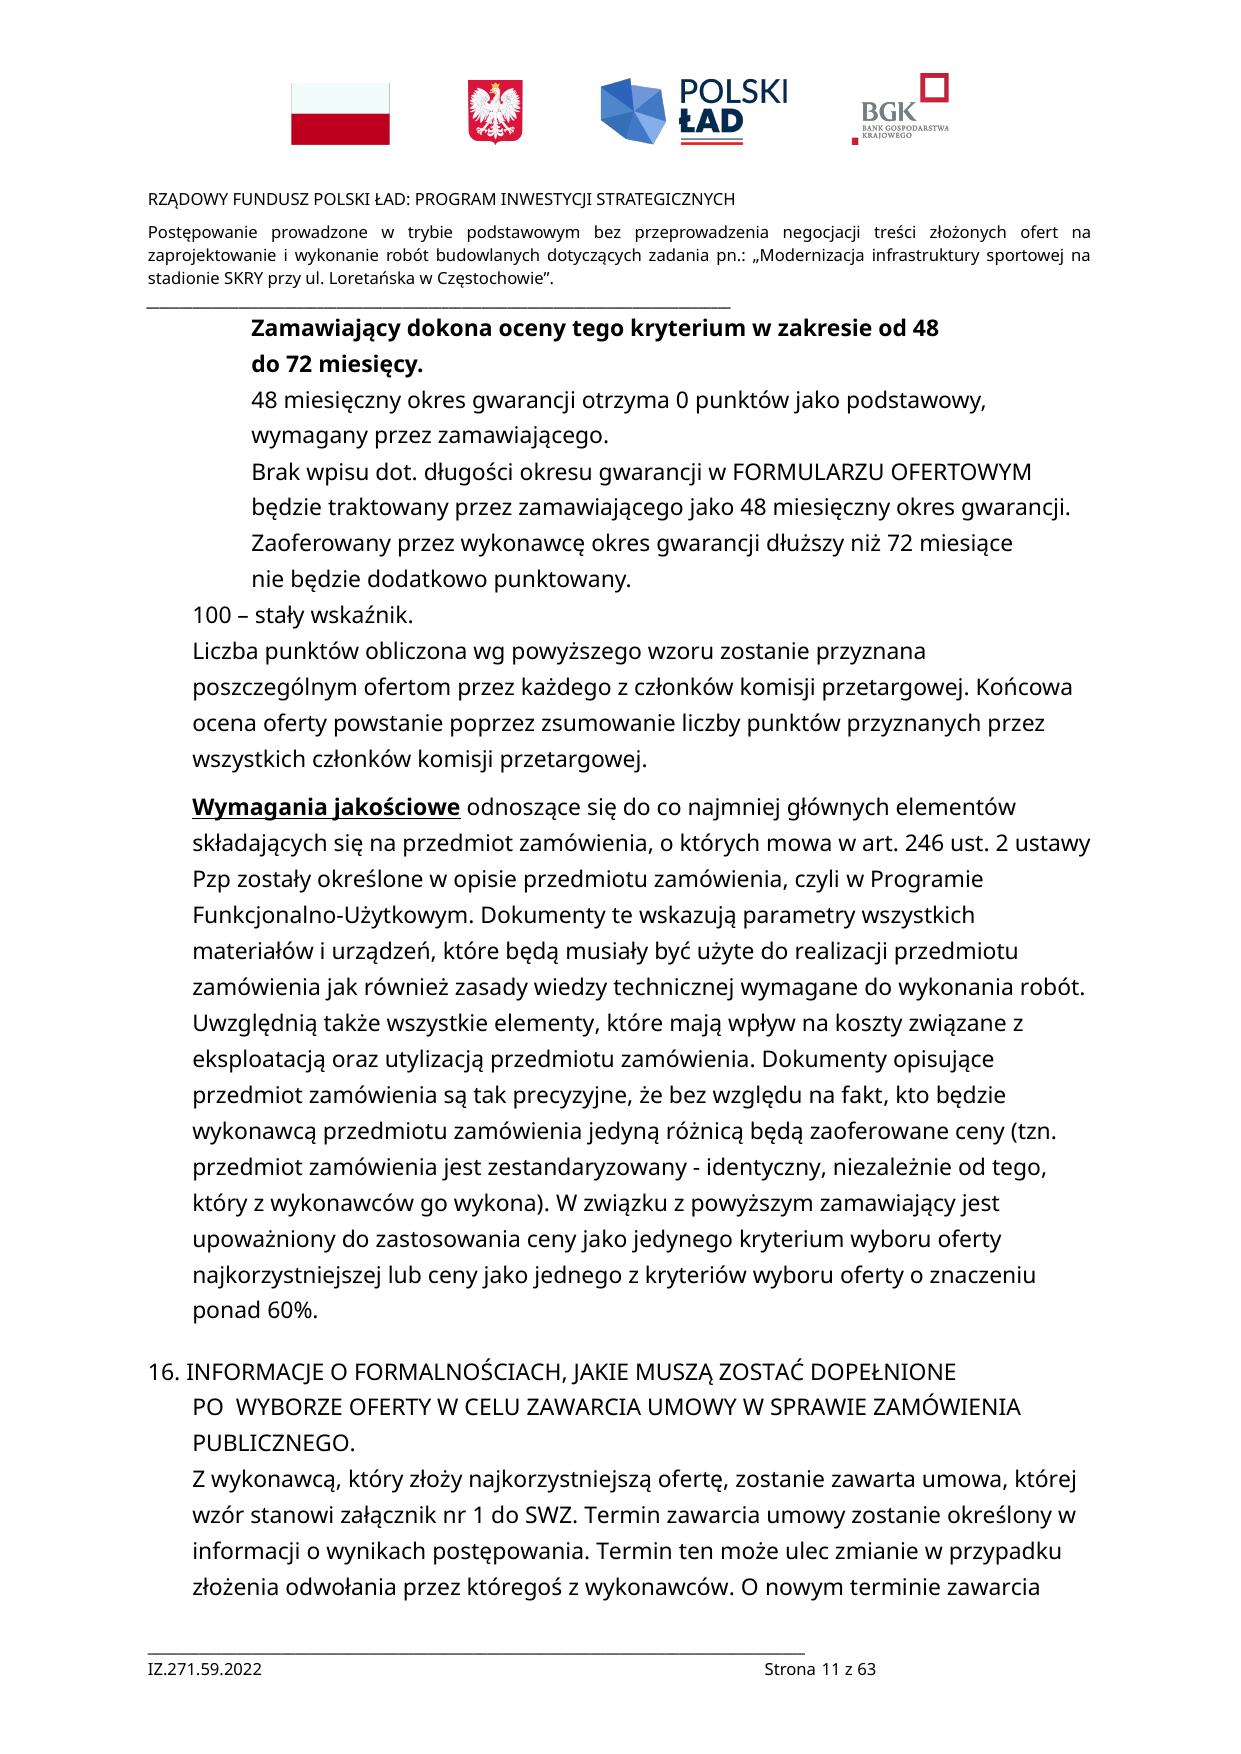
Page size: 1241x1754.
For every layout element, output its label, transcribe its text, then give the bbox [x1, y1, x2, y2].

text Zaoferowany przez wykonawcę okres gwarancji dłuższy niż 72 miesiące nie będzie dodatkowo punktowany. [251, 527, 1092, 594]
text 100 – stały wskaźnik. [192, 599, 1092, 630]
text Liczba punktów obliczona wg powyższego wzoru zostanie przyznana poszczególnym ofertom przez każdego z członków komisji przetargowej. Końcowa ocena oferty powstanie poprzez zsumowanie liczby punktów przyznanych przez wszystkich członków komisji przetargowej. [192, 635, 1092, 774]
picture [468, 80, 523, 145]
picture [291, 83, 390, 145]
text Wymagania jakościowe odnoszące się do co najmniej głównych elementów składających się na przedmiot zamówienia, o których mowa w art. 246 ust. 2 ustawy Pzp zostały określone w opisie przedmiotu zamówienia, czyli w Programie Funkcjonalno-Użytkowym. Dokumenty te wskazują parametry wszystkich materiałów i urządzeń, które będą musiały być użyte do realizacji przedmiotu zamówienia jak również zasady wiedzy technicznej wymagane do wykonania robót. Uwzględnią także wszystkie elementy, które mają wpływ na koszty związane z eksploatacją oraz utylizacją przedmiotu zamówienia. Dokumenty opisujące przedmiot zamówienia są tak precyzyjne, że bez względu na fakt, kto będzie wykonawcą przedmiotu zamówienia jedyną różnicą będą zaoferowane ceny (tzn. przedmiot zamówienia jest zestandaryzowany - identyczny, niezależnie od tego, który z wykonawców go wykona). W związku z powyższym zamawiający jest upoważniony do zastosowania ceny jako jedynego kryterium wyboru oferty najkorzystniejszej lub ceny jako jednego z kryteriów wyboru oferty o znaczeniu ponad 60%. [192, 791, 1092, 1326]
text 48 miesięczny okres gwarancji otrzyma 0 punktów jako podstawowy, wymagany przez zamawiającego. [251, 383, 1092, 451]
text Brak wpisu dot. długości okresu gwarancji w FORMULARZU OFERTOWYM będzie traktowany przez zamawiającego jako 48 miesięczny okres gwarancji. [251, 455, 1092, 523]
text Zamawiający dokona oceny tego kryterium w zakresie od 48 do 72 miesięcy. [251, 312, 1092, 379]
picture [851, 73, 949, 145]
picture [600, 78, 787, 145]
